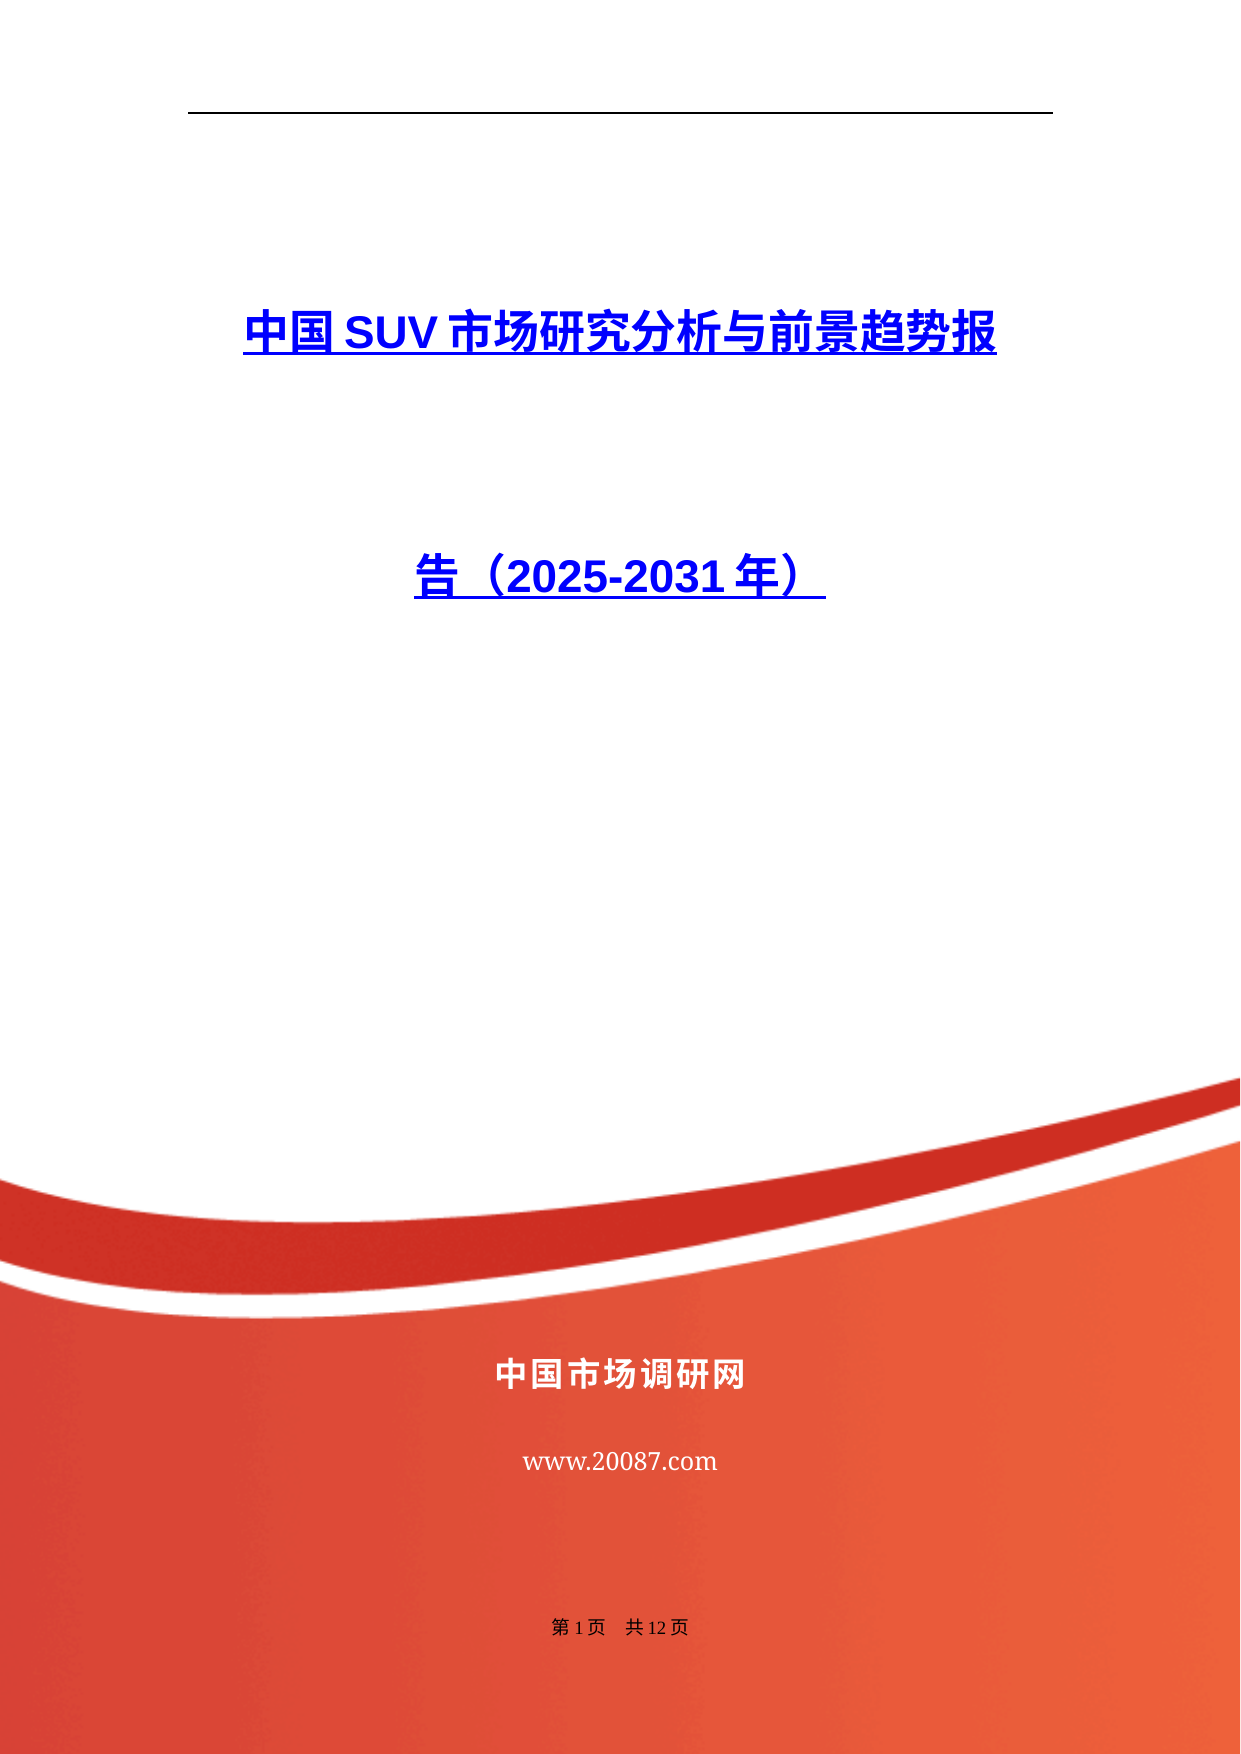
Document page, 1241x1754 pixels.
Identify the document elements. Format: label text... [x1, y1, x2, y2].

table_header 中国SUV市场研究分析与前景趋势报告（2025-2031年） [188, 207, 1053, 773]
subtitle 中国市场调研网 [187, 1339, 1053, 1404]
picture [0, 1006, 1241, 1754]
text www.20087.com [187, 1428, 1053, 1493]
